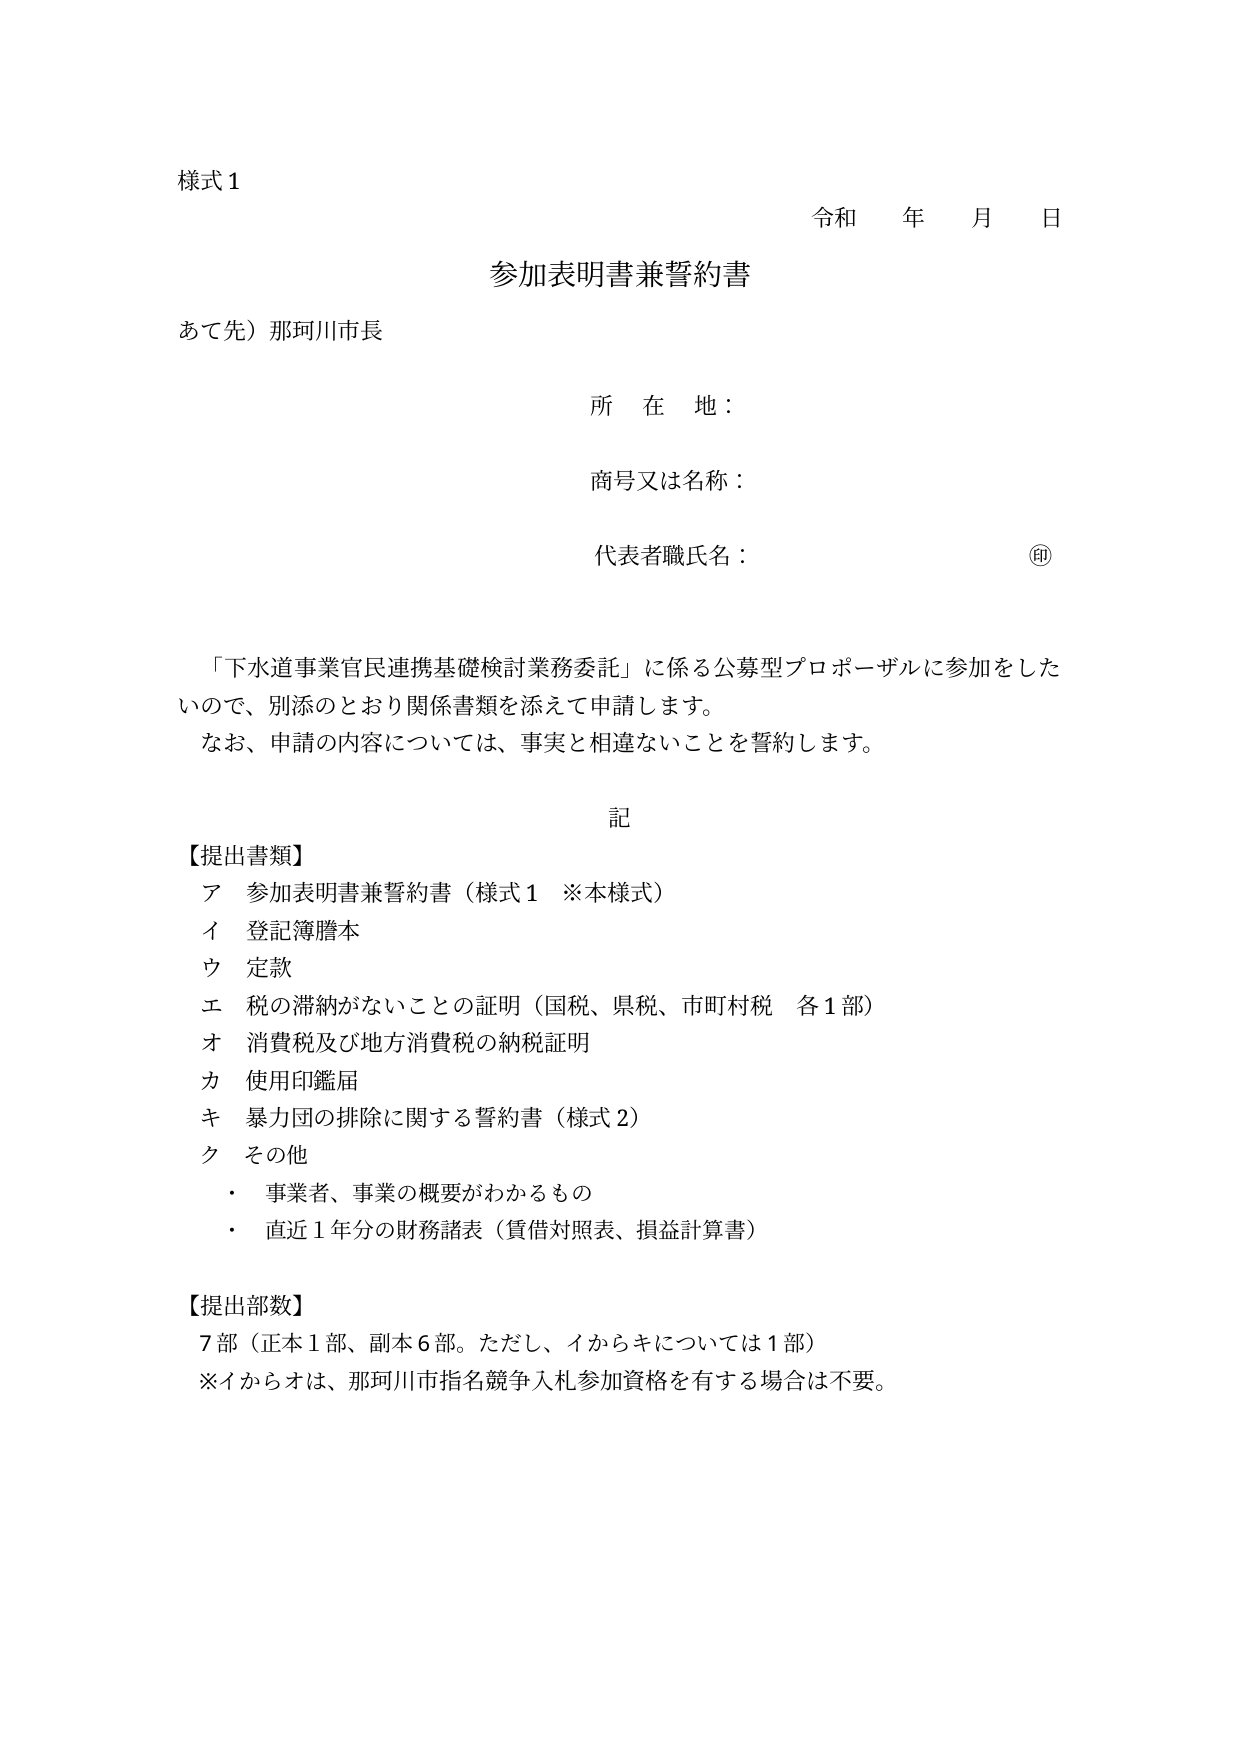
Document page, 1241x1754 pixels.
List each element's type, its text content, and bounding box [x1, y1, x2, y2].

text 【提出書類】 [177, 836, 1063, 873]
text ・ 事業者、事業の概要がわかるもの [177, 1173, 1063, 1211]
text 代表者職氏名： ㊞ [177, 536, 1063, 573]
text ・ 直近１年分の財務諸表（賃借対照表、損益計算書） [177, 1211, 1063, 1248]
text オ 消費税及び地方消費税の納税証明 [177, 1023, 1063, 1061]
text キ 暴力団の排除に関する誓約書（様式2） [199, 1098, 1063, 1136]
text 参加表明書兼誓約書 [177, 236, 1063, 311]
text エ 税の滞納がないことの証明（国税、県税、市町村税 各1部） [177, 986, 1063, 1023]
subtitle 記 [177, 798, 1063, 836]
text イ 登記簿謄本 [177, 911, 1063, 948]
text 令和 年 月 日 [177, 198, 1063, 236]
text ア 参加表明書兼誓約書（様式1 ※本様式） [177, 873, 1063, 911]
text 商号又は名称： [177, 461, 1063, 498]
text あて先）那珂川市長 [177, 311, 1063, 348]
text ウ 定款 [177, 948, 1063, 986]
text 【提出部数】 [177, 1286, 1063, 1323]
text 様式1 [177, 161, 1063, 198]
text 7部（正本１部、副本6部。ただし、イからキについては1部） [199, 1323, 1063, 1361]
text ク その他 [177, 1136, 1063, 1173]
text 所 在 地： [177, 386, 1063, 423]
text なお、申請の内容については、事実と相違ないことを誓約します。 [177, 723, 1063, 761]
text 「下水道事業官民連携基礎検討業務委託」に係る公募型プロポーザルに参加をしたいので、別添のとおり関係書類を添えて申請します。 [177, 648, 1063, 723]
text ※イからオは、那珂川市指名競争入札参加資格を有する場合は不要。 [199, 1361, 1063, 1398]
text カ 使用印鑑届 [199, 1061, 1063, 1098]
